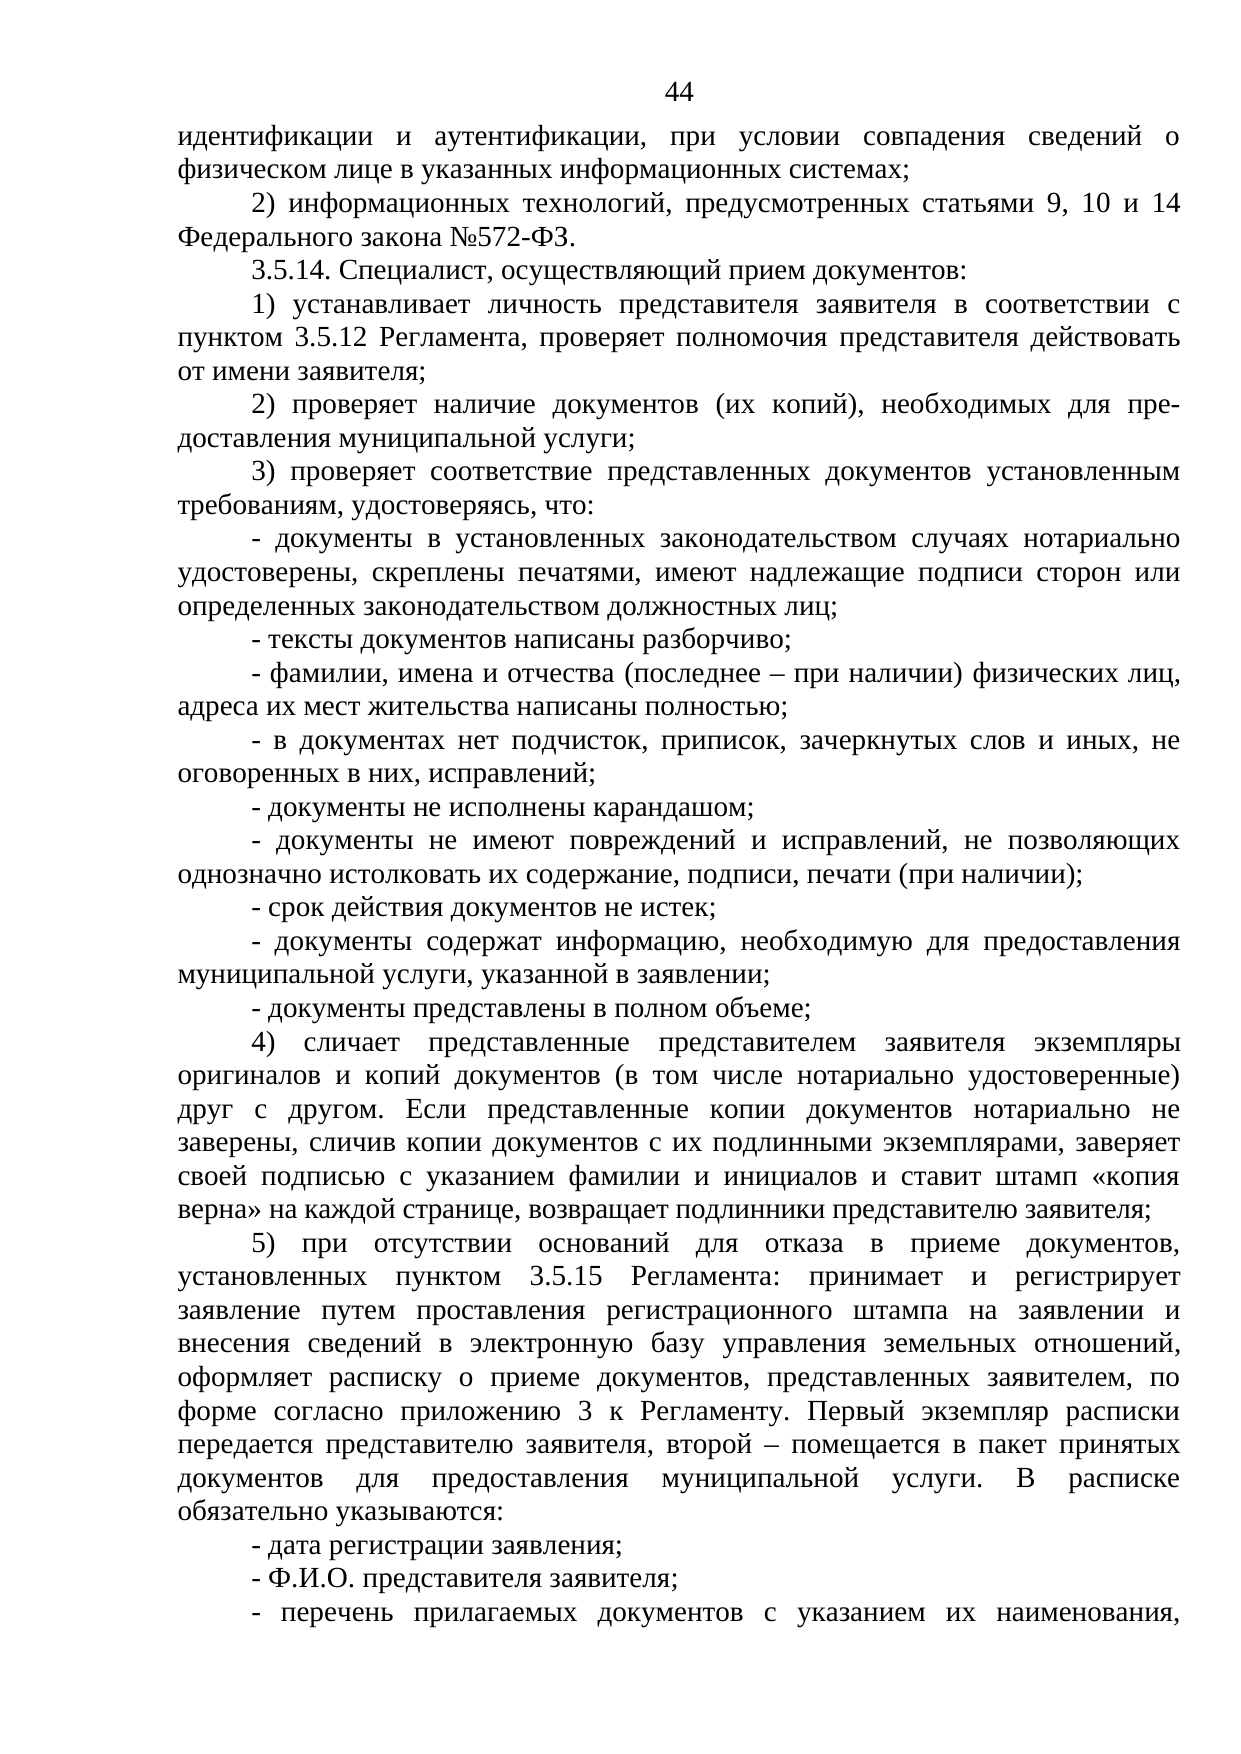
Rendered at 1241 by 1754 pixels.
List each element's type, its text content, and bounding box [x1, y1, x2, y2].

text 4) сличает представленные представителем заявителя экземпляры оригиналов и копий документов (в том числе нотариально удостоверенные) друг с другом. Если представленные копии документов нотариально не заверены, сличив копии документов с их подлинными экземплярами, заверяет своей подписью с указанием фамилии и инициалов и ставит штамп «копия верна» на каждой странице, возвращает подлинники представителю заявителя; [177, 1024, 1181, 1225]
text - тексты документов написаны разборчиво; [177, 621, 1181, 655]
text - документы представлены в полном объеме; [177, 990, 1181, 1024]
text - документы не имеют повреждений и исправлений, не позволяющих однозначно истолковать их содержание, подписи, печати (при наличии); [177, 822, 1181, 889]
text 2) информационных технологий, предусмотренных статьями 9, 10 и 14 Федерального закона №572-ФЗ. [177, 185, 1181, 252]
text - документы не исполнены карандашом; [177, 789, 1181, 822]
text 3.5.14. Специалист, осуществляющий прием документов: [177, 252, 1181, 286]
text - документы в установленных законодательством случаях нотариально удостоверены, скреплены печатями, имеют надлежащие подписи сторон или определенных законодательством должностных лиц; [177, 521, 1181, 621]
text - дата регистрации заявления; [177, 1527, 1181, 1560]
text 5) при отсутствии оснований для отказа в приеме документов, установленных пунктом 3.5.15 Регламента: принимает и регистрирует заявление путем проставления регистрационного штампа на заявлении и внесения сведений в электронную базу управления земельных отношений, оформляет расписку о приеме документов, представленных заявителем, по форме согласно приложению 3 к Регламенту. Первый экземпляр расписки передается представителю заявителя, второй – помещается в пакет принятых документов для предоставления муниципальной услуги. В расписке обязательно указываются: [177, 1225, 1181, 1527]
text - срок действия документов не истек; [177, 889, 1181, 923]
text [177, 118, 1181, 185]
text - фамилии, имена и отчества (последнее – при наличии) физических лиц, адреса их мест жительства написаны полностью; [177, 655, 1181, 722]
text - документы содержат информацию, необходимую для предоставления муниципальной услуги, указанной в заявлении; [177, 923, 1181, 990]
text - в документах нет подчисток, приписок, зачеркнутых слов и иных, не оговоренных в них, исправлений; [177, 722, 1181, 789]
text 2) проверяет наличие документов (их копий), необходимых для пре-доставления муниципальной услуги; [177, 386, 1181, 453]
text 3) проверяет соответствие представленных документов установленным требованиям, удостоверяясь, что: [177, 453, 1181, 521]
text - Ф.И.О. представителя заявителя; [177, 1560, 1181, 1594]
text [177, 1594, 1181, 1627]
text 1) устанавливает личность представителя заявителя в соответствии с пунктом 3.5.12 Регламента, проверяет полномочия представителя действовать от имени заявителя; [177, 286, 1181, 386]
